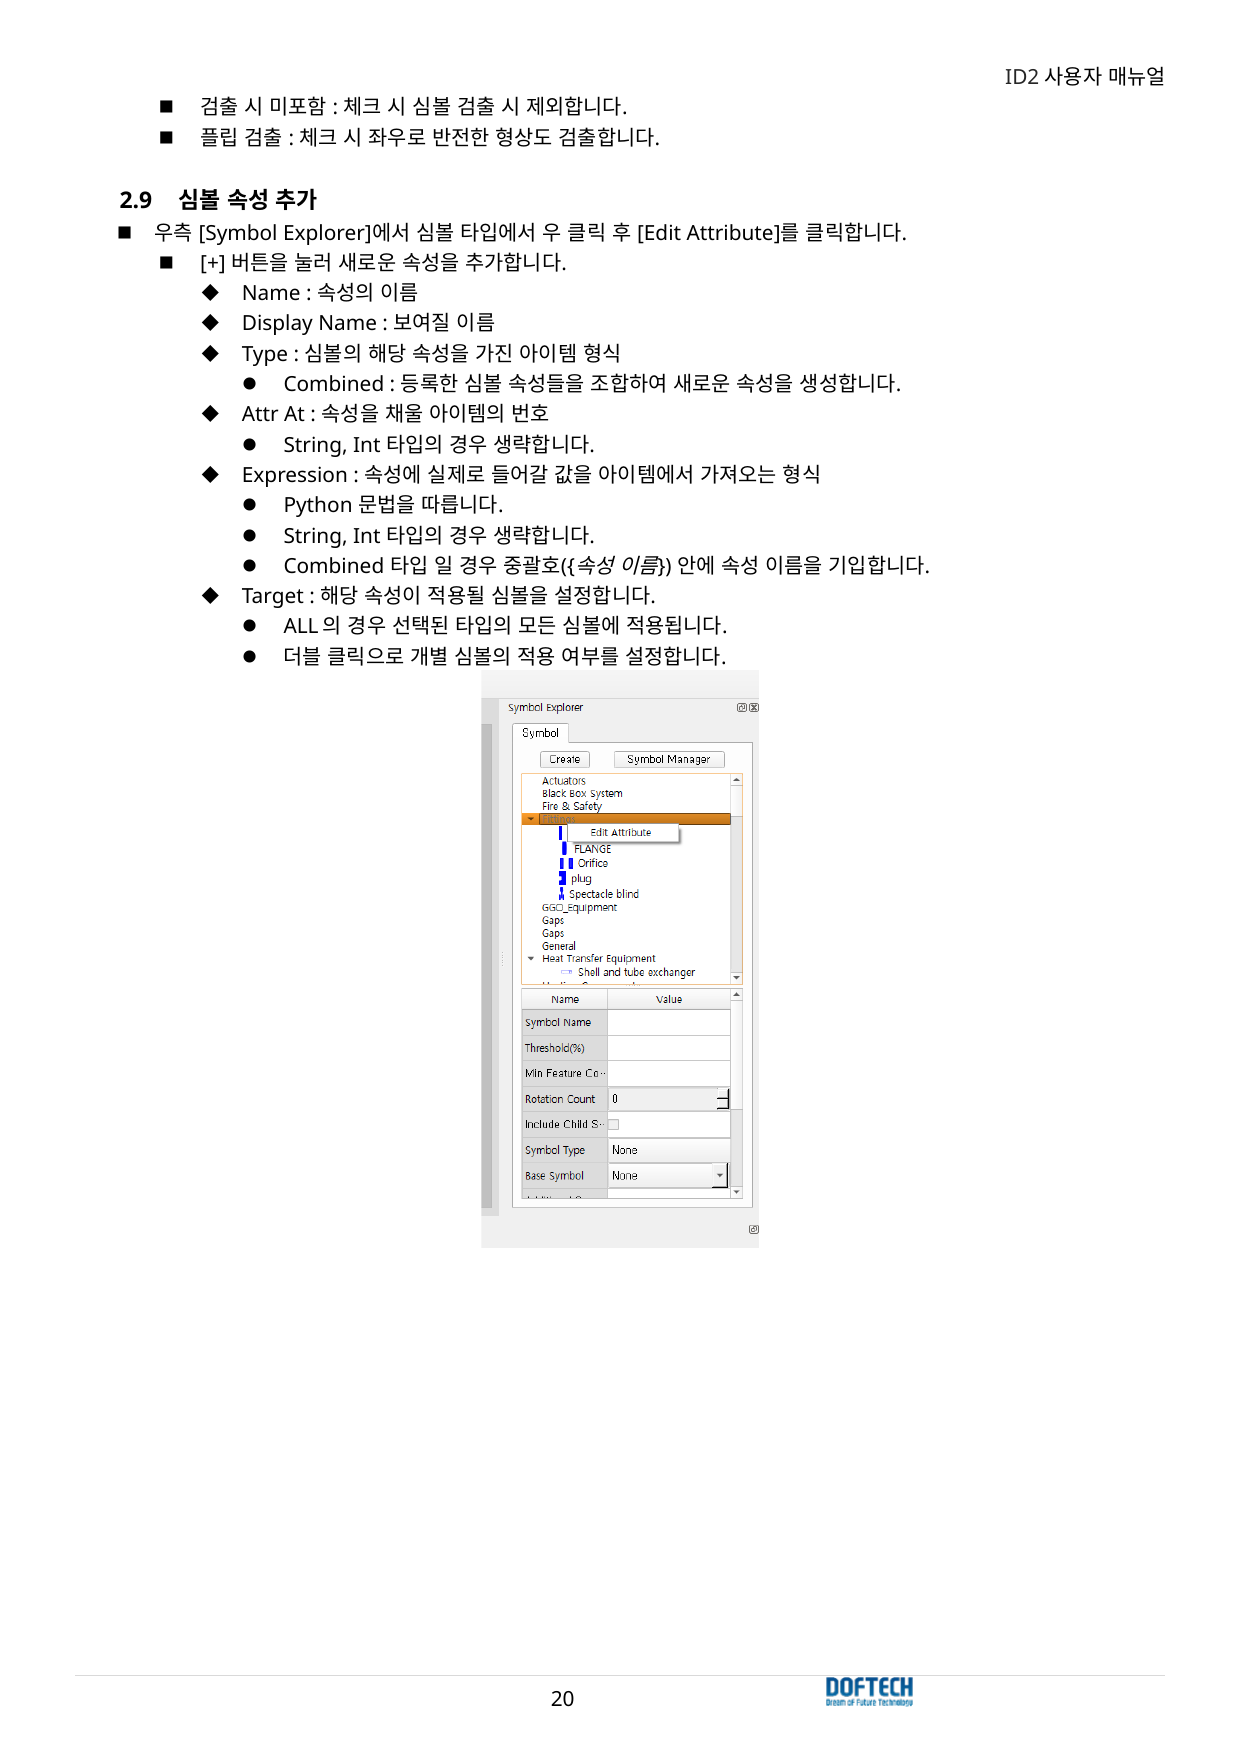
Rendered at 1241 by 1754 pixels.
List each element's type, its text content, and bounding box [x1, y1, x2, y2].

list 우측 [Symbol Explorer]에서 심볼 타입에서 우 클릭 후 [Edit Attribute]를 클릭합니다. [117, 216, 1165, 246]
list String, Int 타입의 경우 생략합니다. [242, 519, 1165, 549]
list Python 문법을 따릅니다. [242, 488, 1165, 519]
list Type : 심볼의 해당 속성을 가진 아이템 형식 [200, 337, 1165, 367]
list Name : 속성의 이름 [200, 276, 1165, 307]
list ALL의 경우 선택된 타입의 모든 심볼에 적용됩니다. [242, 610, 1165, 640]
picture [481, 670, 759, 1248]
list [+] 버튼을 눌러 새로운 속성을 추가합니다. [158, 246, 1165, 276]
list Combined : 등록한 심볼 속성들을 조합하여 새로운 속성을 생성합니다. [242, 367, 1165, 398]
list Expression : 속성에 실제로 들어갈 값을 아이템에서 가져오는 형식 [200, 458, 1165, 488]
list Display Name : 보여질 이름 [200, 307, 1165, 337]
list String, Int 타입의 경우 생략합니다. [242, 428, 1165, 458]
list 검출 시 미포함 : 체크 시 심볼 검출 시 제외합니다. [158, 91, 1165, 121]
list Combined 타입 일 경우 중괄호({속성 이름}) 안에 속성 이름을 기입합니다. [242, 549, 1165, 579]
list 플립 검출 : 체크 시 좌우로 반전한 형상도 검출합니다. [158, 121, 1165, 151]
picture [823, 1676, 915, 1707]
subtitle 심볼 속성 추가 [119, 182, 1165, 216]
list Target : 해당 속성이 적용될 심볼을 설정합니다. [200, 579, 1165, 610]
list 더블 클릭으로 개별 심볼의 적용 여부를 설정합니다. [242, 640, 1165, 670]
list Attr At : 속성을 채울 아이템의 번호 [200, 398, 1165, 428]
